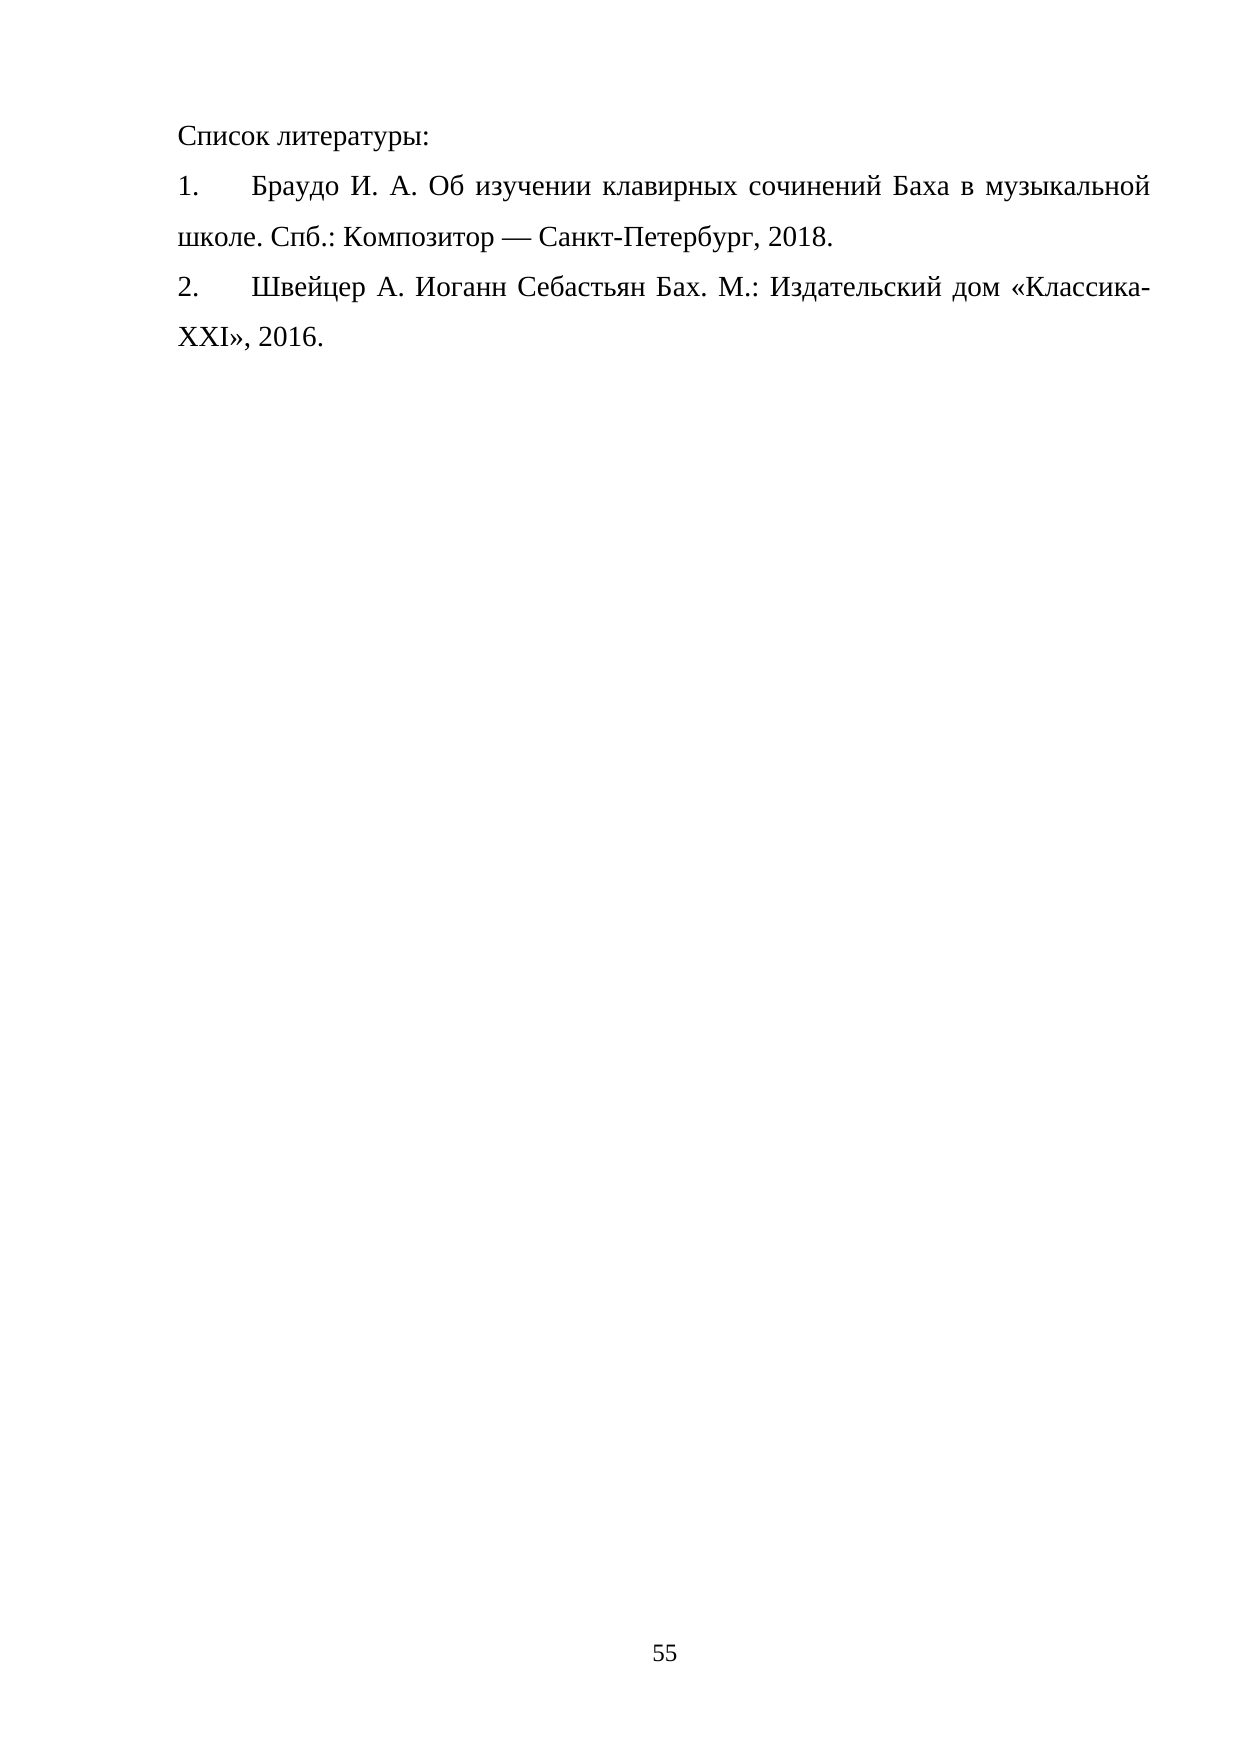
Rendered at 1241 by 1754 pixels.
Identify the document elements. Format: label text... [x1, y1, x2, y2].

text Список литературы: [177, 118, 1152, 152]
text 2. Швейцер А. Иоганн Себастьян Бах. М.: Издательский дом «Классика-XXI», 2016. [177, 269, 1152, 353]
text 1. Браудо И. А. Об изучении клавирных сочинений Баха в музыкальной школе. Спб.: Композитор — Санкт-Петербург, 2018. [177, 168, 1152, 252]
